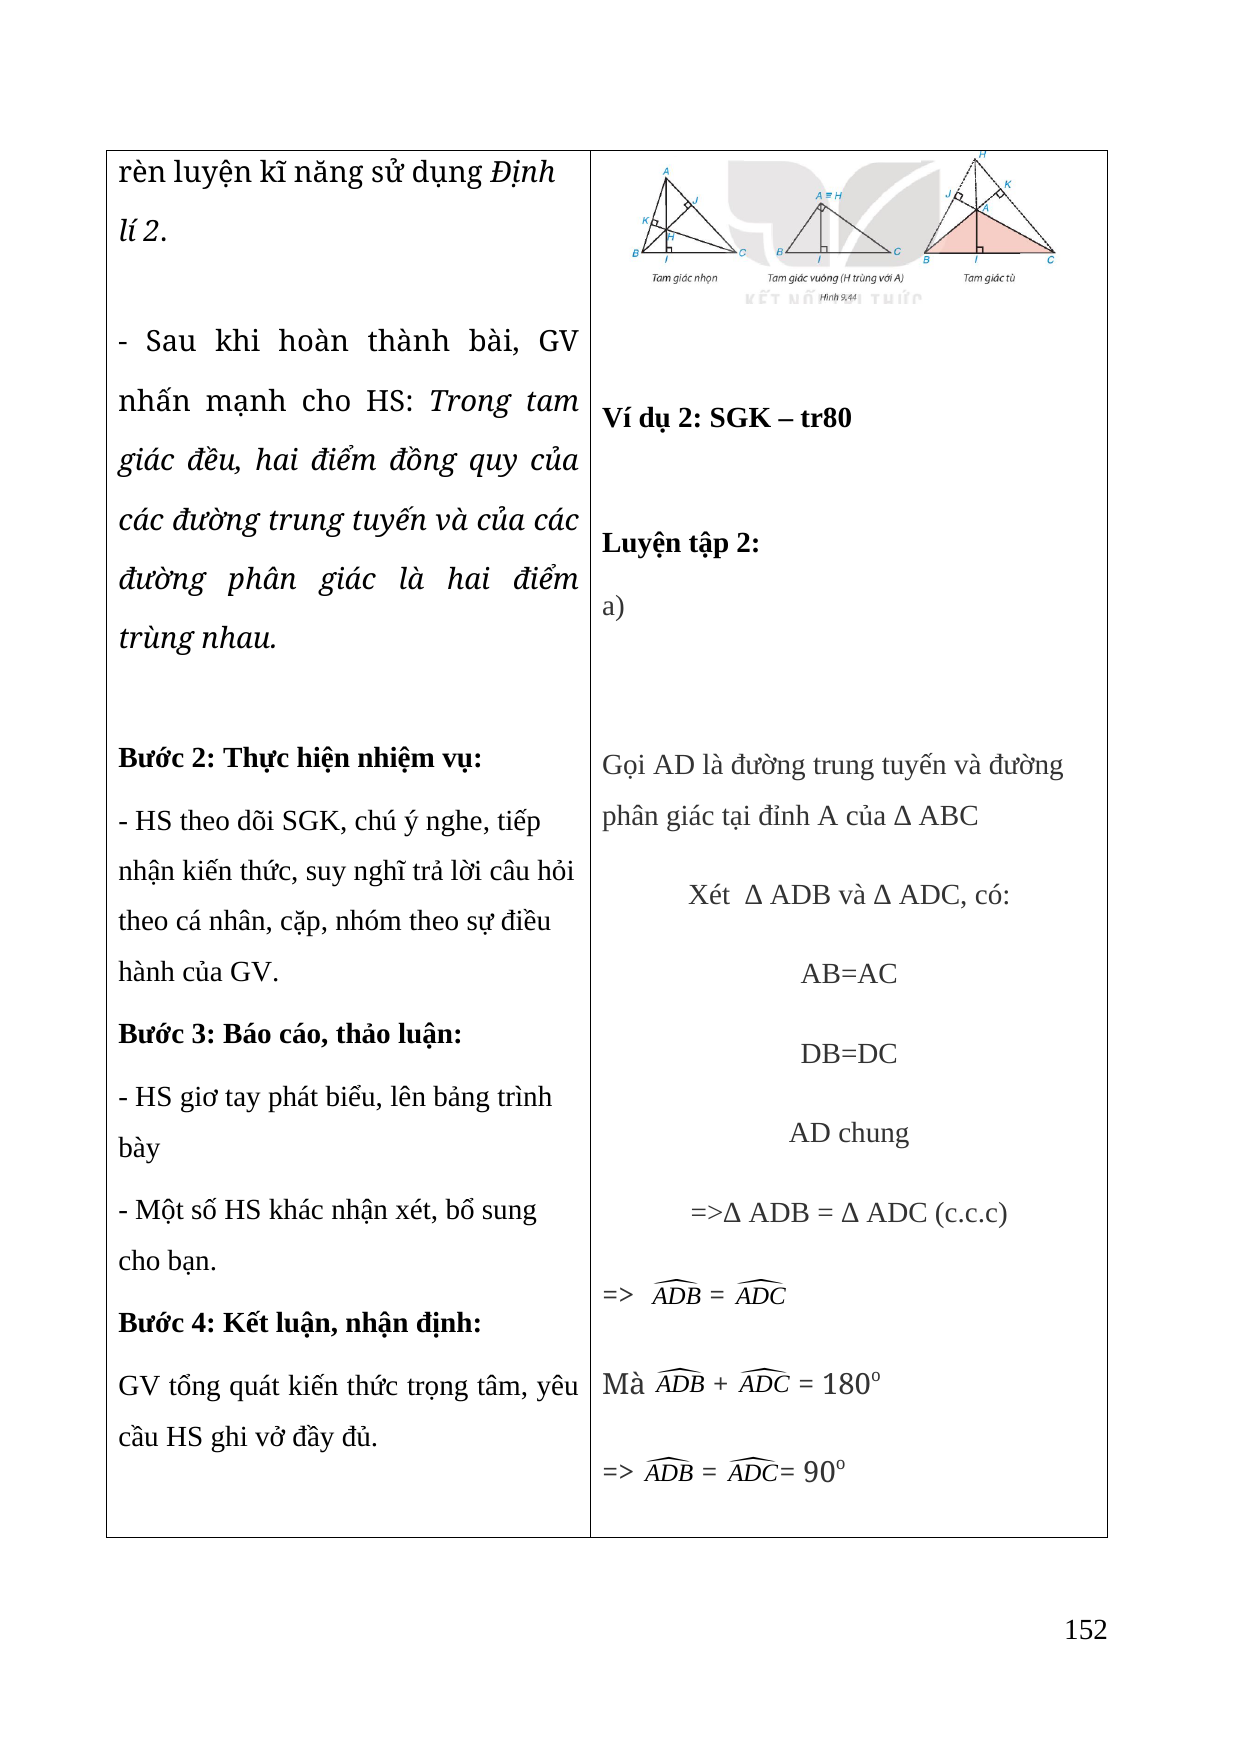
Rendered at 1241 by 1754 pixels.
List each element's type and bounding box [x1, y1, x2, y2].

picture [624, 151, 1085, 308]
table_cell [591, 151, 1107, 1537]
table_cell [107, 151, 590, 1537]
